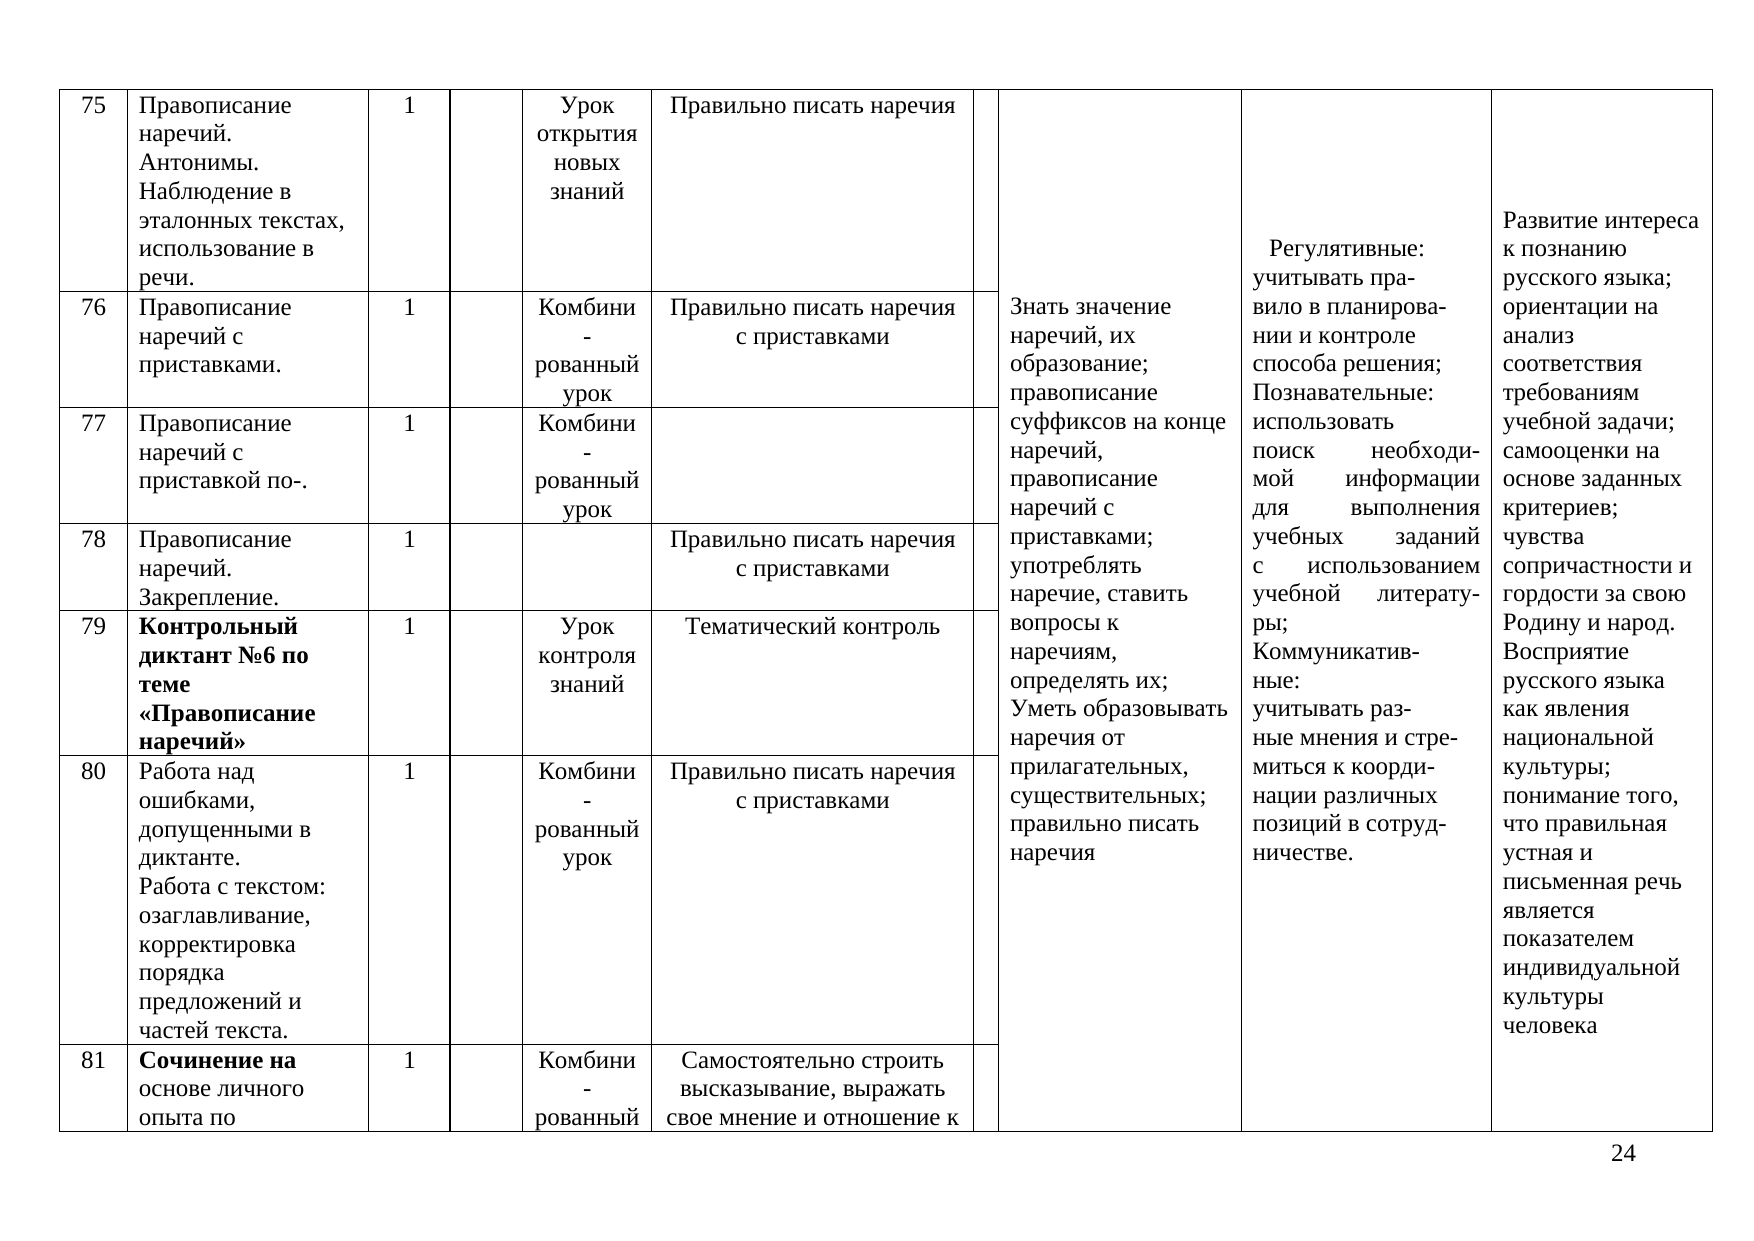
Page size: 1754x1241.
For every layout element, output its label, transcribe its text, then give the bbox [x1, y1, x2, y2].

table_cell Комбини-рованный урок [523, 292, 651, 407]
table_cell [974, 292, 998, 407]
table_cell 77 [60, 408, 127, 523]
table_cell [652, 408, 973, 523]
table_cell 1 [369, 756, 449, 1044]
table_cell 1 [369, 90, 449, 291]
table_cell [523, 1045, 651, 1131]
table_cell 1 [369, 292, 449, 407]
table_cell Правописание наречий с приставкой по-. [128, 408, 368, 523]
table_cell 78 [60, 524, 127, 610]
table_cell [974, 756, 998, 1044]
table_cell Тематический контроль [652, 611, 973, 755]
table_cell Комбини-рованный урок [523, 408, 651, 523]
table_cell Правильно писать наречия с приставками [652, 292, 973, 407]
table_cell 80 [60, 756, 127, 1044]
table_cell [974, 524, 998, 610]
table_cell [451, 611, 522, 755]
table_cell Правописание наречий с приставками. [128, 292, 368, 407]
table_cell Правильно писать наречия с приставками [652, 524, 973, 610]
table_cell [974, 90, 998, 291]
table_cell Контрольный диктант №6 по теме «Правописание наречий» [128, 611, 368, 755]
table_cell 1 [369, 524, 449, 610]
table_cell [451, 524, 522, 610]
table_cell [451, 90, 522, 291]
table_cell Урок контроля знаний [523, 611, 651, 755]
table_cell [974, 408, 998, 523]
table_cell 1 [369, 1045, 449, 1131]
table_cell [523, 90, 651, 291]
table_cell [523, 524, 651, 610]
table_cell Комбини-рованный урок [523, 756, 651, 1044]
table_cell [451, 1045, 522, 1131]
table_cell 1 [369, 611, 449, 755]
table_cell 1 [369, 408, 449, 523]
table_cell [451, 756, 522, 1044]
table_cell 76 [60, 292, 127, 407]
table_cell [451, 408, 522, 523]
table_cell Правильно писать наречия [652, 90, 973, 291]
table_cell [652, 1045, 973, 1131]
table_cell [974, 611, 998, 755]
table_cell [451, 292, 522, 407]
table_cell Правописание наречий. Антонимы. Наблюдение в эталонных текстах, использование в речи. [128, 90, 368, 291]
table_cell 79 [60, 611, 127, 755]
table_cell Правильно писать наречия с приставками [652, 756, 973, 1044]
table_cell 81 [60, 1045, 127, 1131]
table_cell Работа над ошибками, допущенными в диктанте. Работа с текстом: озаглавливание, корректировка порядка предложений и частей текста. [128, 756, 368, 1044]
table_cell 75 [60, 90, 127, 291]
table_cell Правописание наречий. Закрепление. [128, 524, 368, 610]
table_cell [128, 1045, 368, 1131]
table_cell [974, 1045, 998, 1131]
